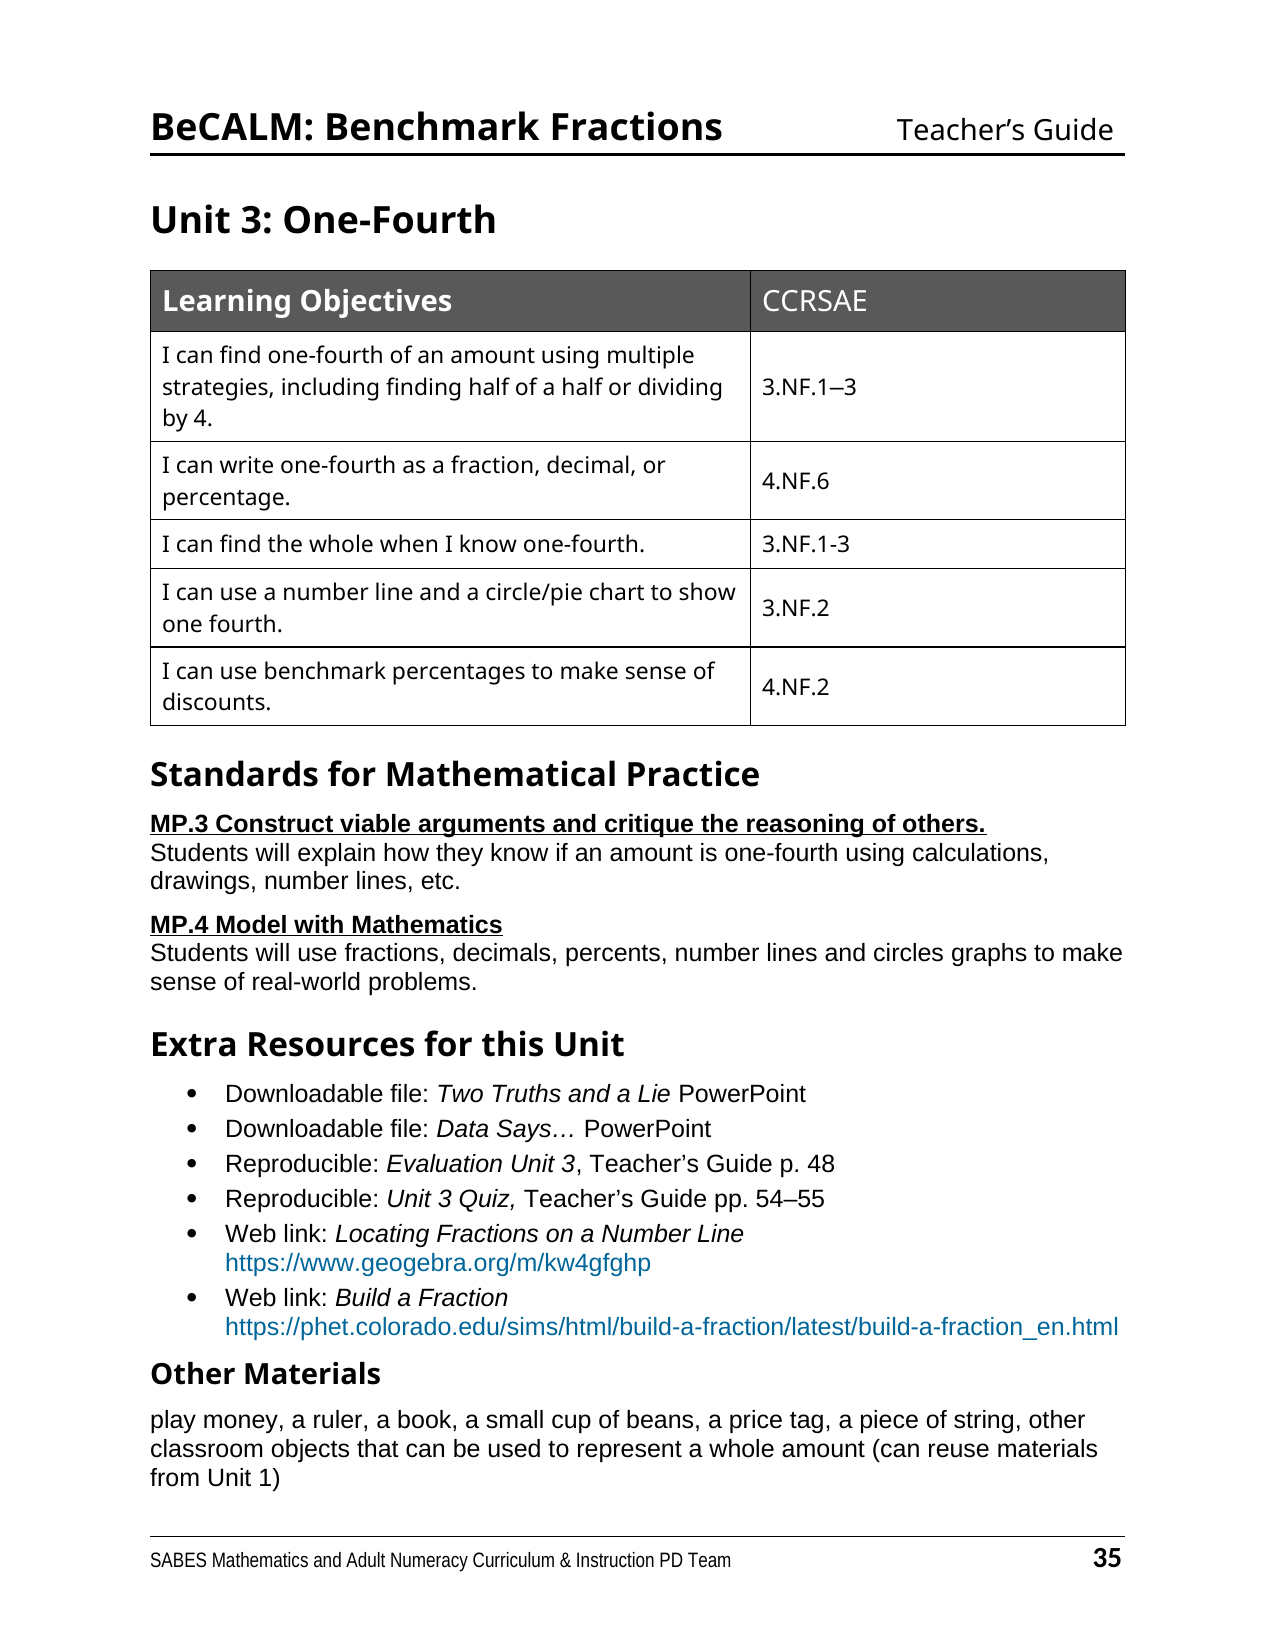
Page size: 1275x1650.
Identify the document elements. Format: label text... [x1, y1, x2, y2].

table_cell 3.NF.2 [751, 569, 1125, 646]
table_header CCRSAE [751, 271, 1125, 331]
list Web link: Locating Fractions on a Number Line https://www.geogebra.org/m/kw4gfghp [187, 1219, 1125, 1277]
text MP.3 Construct viable arguments and critique the reasoning of others. Students will explain how they know if an amount is one-fourth using calculations, drawings, number lines, etc. [150, 809, 1125, 895]
subtitle Standards for Mathematical Practice [150, 751, 1125, 796]
table_cell 4.NF.6 [751, 442, 1125, 519]
table_header Learning Objectives [151, 271, 750, 331]
text Unit 3: One-Fourth [150, 194, 1125, 245]
table_cell 3.NF.1–3 [751, 332, 1125, 441]
table_cell 3.NF.1-3 [751, 520, 1125, 568]
list Downloadable file: Two Truths and a Lie PowerPoint [187, 1079, 1125, 1108]
list Reproducible: Unit 3 Quiz, Teacher’s Guide pp. 54–55 [187, 1184, 1125, 1213]
list Downloadable file: Data Says… PowerPoint [187, 1114, 1125, 1143]
table_cell I can use benchmark percentages to make sense of discounts. [151, 648, 750, 725]
text play money, a ruler, a book, a small cup of beans, a price tag, a piece of string, other classroom objects that can be used to represent a whole amount (can reuse materials from Unit 1) [150, 1405, 1125, 1492]
table_cell I can use a number line and a circle/pie chart to show one fourth. [151, 569, 750, 646]
subtitle Extra Resources for this Unit [150, 1021, 1125, 1066]
table_cell 4.NF.2 [751, 648, 1125, 725]
table_cell I can find the whole when I know one-fourth. [151, 520, 750, 568]
subtitle Other Materials [150, 1353, 1125, 1393]
list Reproducible: Evaluation Unit 3, Teacher’s Guide p. 48 [187, 1149, 1125, 1178]
list Web link: Build a Fraction https://phet.colorado.edu/sims/html/build-a-fraction/latest/build-a-fraction_en.html [187, 1283, 1125, 1341]
table_cell I can find one-fourth of an amount using multiple strategies, including finding half of a half or dividing by 4. [151, 332, 750, 441]
text MP.4 Model with Mathematics Students will use fractions, decimals, percents, number lines and circles graphs to make sense of real-world problems. [150, 910, 1125, 996]
table_cell I can write one-fourth as a fraction, decimal, or percentage. [151, 442, 750, 519]
